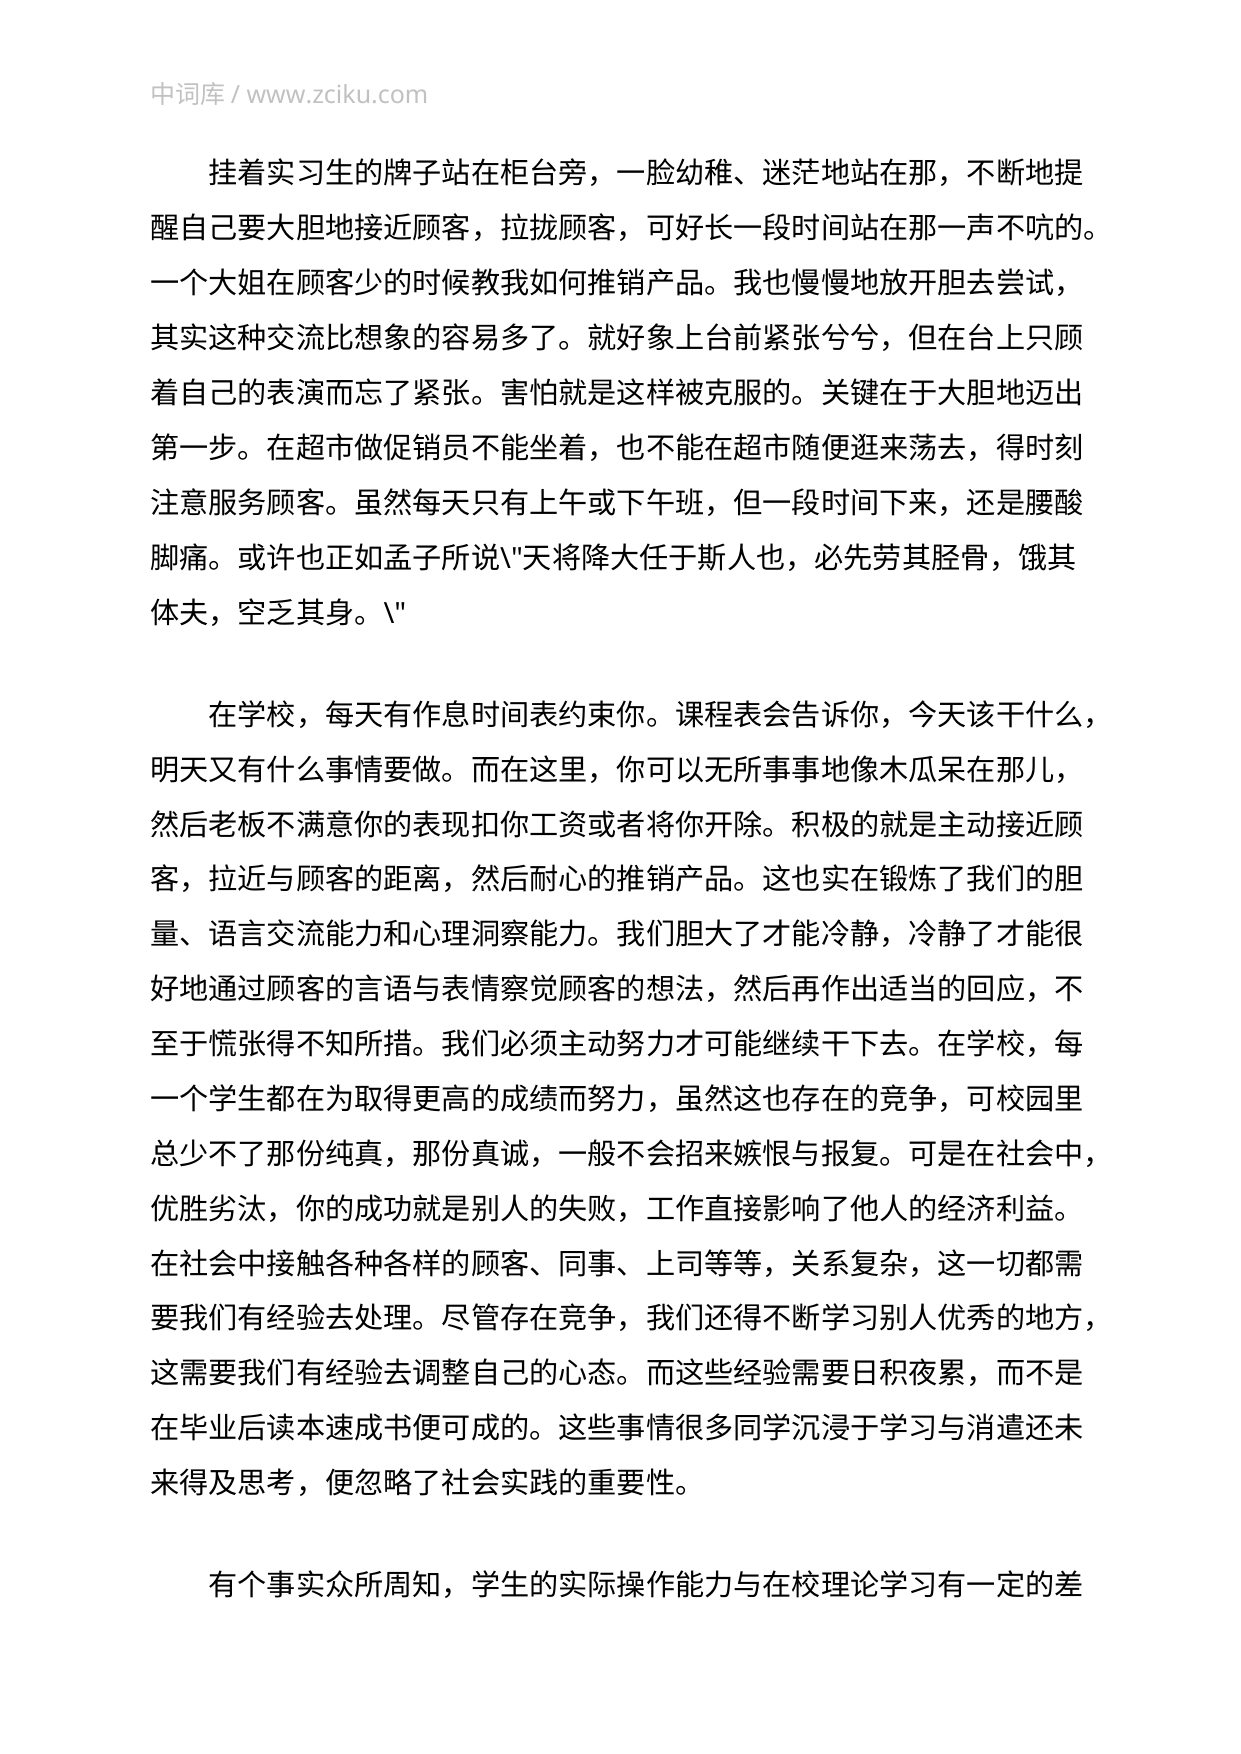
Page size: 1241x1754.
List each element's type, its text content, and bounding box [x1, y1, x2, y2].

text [150, 1562, 1090, 1604]
text 在学校，每天有作息时间表约束你。课程表会告诉你，今天该干什么，明天又有什么事情要做。而在这里，你可以无所事事地像木瓜呆在那儿，然后老板不满意你的表现扣你工资或者将你开除。积极的就是主动接近顾客，拉近与顾客的距离，然后耐心的推销产品。这也实在锻炼了我们的胆量、语言交流能力和心理洞察能力。我们胆大了才能冷静，冷静了才能很好地通过顾客的言语与表情察觉顾客的想法，然后再作出适当的回应，不至于慌张得不知所措。我们必须主动努力才可能继续干下去。在学校，每一个学生都在为取得更高的成绩而努力，虽然这也存在的竞争，可校园里总少不了那份纯真，那份真诚，一般不会招来嫉恨与报复。可是在社会中，优胜劣汰，你的成功就是别人的失败，工作直接影响了他人的经济利益。在社会中接触各种各样的顾客、同事、上司等等，关系复杂，这一切都需要我们有经验去处理。尽管存在竞争，我们还得不断学习别人优秀的地方，这需要我们有经验去调整自己的心态。而这些经验需要日积夜累，而不是在毕业后读本速成书便可成的。这些事情很多同学沉浸于学习与消遣还未来得及思考，便忽略了社会实践的重要性。 [150, 691, 1090, 1502]
text 挂着实习生的牌子站在柜台旁，一脸幼稚、迷茫地站在那，不断地提醒自己要大胆地接近顾客，拉拢顾客，可好长一段时间站在那一声不吭的。一个大姐在顾客少的时候教我如何推销产品。我也慢慢地放开胆去尝试，其实这种交流比想象的容易多了。就好象上台前紧张兮兮，但在台上只顾着自己的表演而忘了紧张。害怕就是这样被克服的。关键在于大胆地迈出第一步。在超市做促销员不能坐着，也不能在超市随便逛来荡去，得时刻注意服务顾客。虽然每天只有上午或下午班，但一段时间下来，还是腰酸脚痛。或许也正如孟子所说\"天将降大任于斯人也，必先劳其胫骨，饿其体夫，空乏其身。\" [150, 150, 1090, 632]
